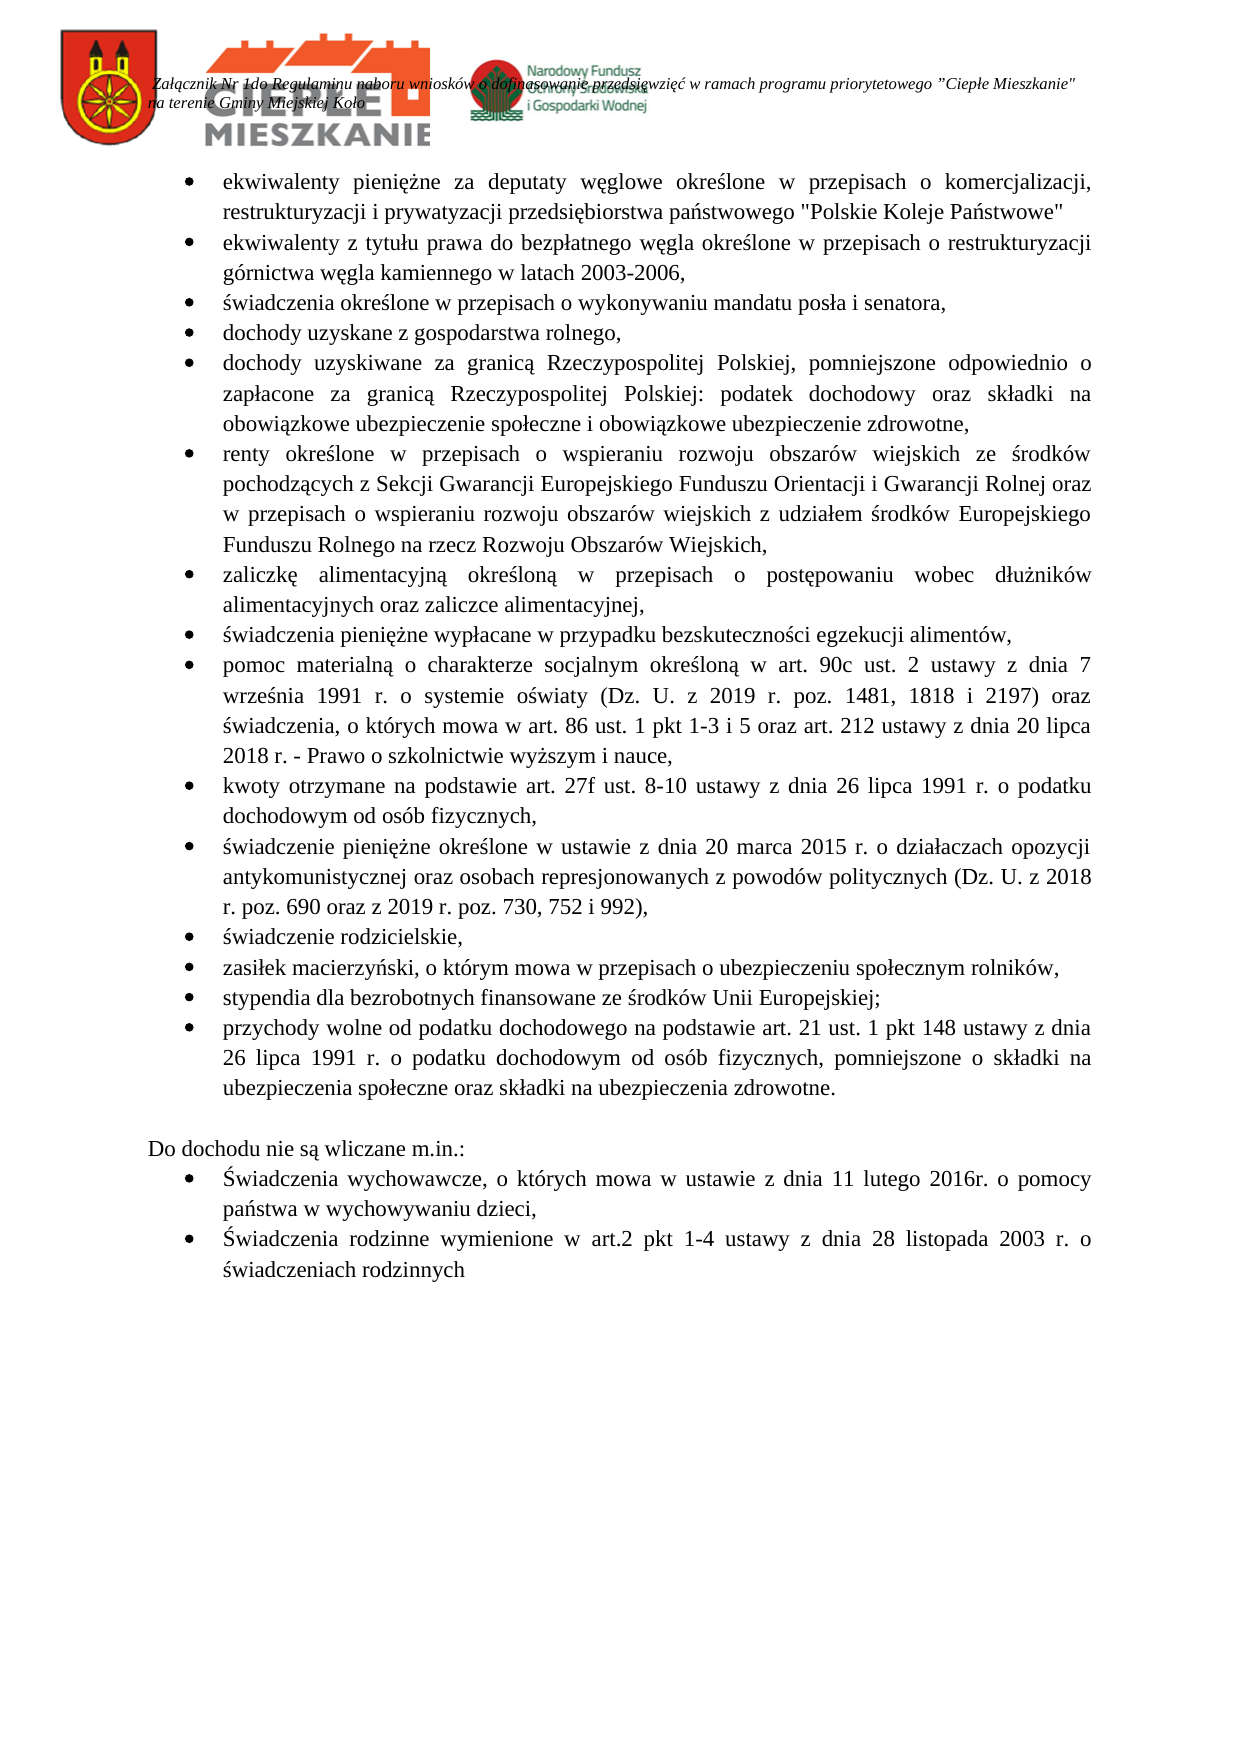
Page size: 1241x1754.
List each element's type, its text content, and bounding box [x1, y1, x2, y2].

list zaliczkę alimentacyjną określoną w przepisach o postępowaniu wobec dłużników alimentacyjnych oraz zaliczce alimentacyjnej, [185, 561, 1093, 617]
list Świadczenia wychowawcze, o których mowa w ustawie z dnia 11 lutego 2016r. o pomocy państwa w wychowywaniu dzieci, [185, 1165, 1093, 1222]
list przychody wolne od podatku dochodowego na podstawie art. 21 ust. 1 pkt 148 ustawy z dnia 26 lipca 1991 r. o podatku dochodowym od osób fizycznych, pomniejszone o składki na ubezpieczenia społeczne oraz składki na ubezpieczenia zdrowotne. [185, 1014, 1093, 1101]
list świadczenia określone w przepisach o wykonywaniu mandatu posła i senatora, [185, 289, 1093, 315]
list świadczenie pieniężne określone w ustawie z dnia 20 marca 2015 r. o działaczach opozycji antykomunistycznej oraz osobach represjonowanych z powodów politycznych (Dz. U. z 2018 r. poz. 690 oraz z 2019 r. poz. 730, 752 i 992), [185, 833, 1093, 919]
list ekwiwalenty z tytułu prawa do bezpłatnego węgla określone w przepisach o restrukturyzacji górnictwa węgla kamiennego w latach 2003-2006, [185, 228, 1093, 285]
list pomoc materialną o charakterze socjalnym określoną w art. 90c ust. 2 ustawy z dnia 7 września 1991 r. o systemie oświaty (Dz. U. z 2019 r. poz. 1481, 1818 i 2197) oraz świadczenia, o których mowa w art. 86 ust. 1 pkt 1-3 i 5 oraz art. 212 ustawy z dnia 20 lipca 2018 r. - Prawo o szkolnictwie wyższym i nauce, [185, 651, 1093, 768]
picture [59, 28, 159, 147]
text Do dochodu nie są wliczane m.in.: [148, 1135, 1093, 1161]
list zasiłek macierzyński, o którym mowa w przepisach o ubezpieczeniu społecznym rolników, [185, 953, 1093, 980]
list renty określone w przepisach o wspieraniu rozwoju obszarów wiejskich ze środków pochodzących z Sekcji Gwarancji Europejskiego Funduszu Orientacji i Gwarancji Rolnej oraz w przepisach o wspieraniu rozwoju obszarów wiejskich z udziałem środków Europejskiego Funduszu Rolnego na rzecz Rozwoju Obszarów Wiejskich, [185, 440, 1093, 557]
list Świadczenia rodzinne wymienione w art.2 pkt 1-4 ustawy z dnia 28 listopada 2003 r. o świadczeniach rodzinnych [185, 1225, 1093, 1282]
list świadczenia pieniężne wypłacane w przypadku bezskuteczności egzekucji alimentów, [185, 621, 1093, 648]
list kwoty otrzymane na podstawie art. 27f ust. 8-10 ustawy z dnia 26 lipca 1991 r. o podatku dochodowym od osób fizycznych, [185, 772, 1093, 829]
list ekwiwalenty pieniężne za deputaty węglowe określone w przepisach o komercjalizacji, restrukturyzacji i prywatyzacji przedsiębiorstwa państwowego "Polskie Koleje Państwowe" [185, 168, 1093, 225]
list dochody uzyskiwane za granicą Rzeczypospolitej Polskiej, pomniejszone odpowiednio o zapłacone za granicą Rzeczypospolitej Polskiej: podatek dochodowy oraz składki na obowiązkowe ubezpieczenie społeczne i obowiązkowe ubezpieczenie zdrowotne, [185, 349, 1093, 436]
list dochody uzyskane z gospodarstwa rolnego, [185, 319, 1093, 346]
list stypendia dla bezrobotnych finansowane ze środków Unii Europejskiej; [185, 984, 1093, 1010]
picture [204, 33, 708, 147]
list świadczenie rodzicielskie, [185, 923, 1093, 950]
